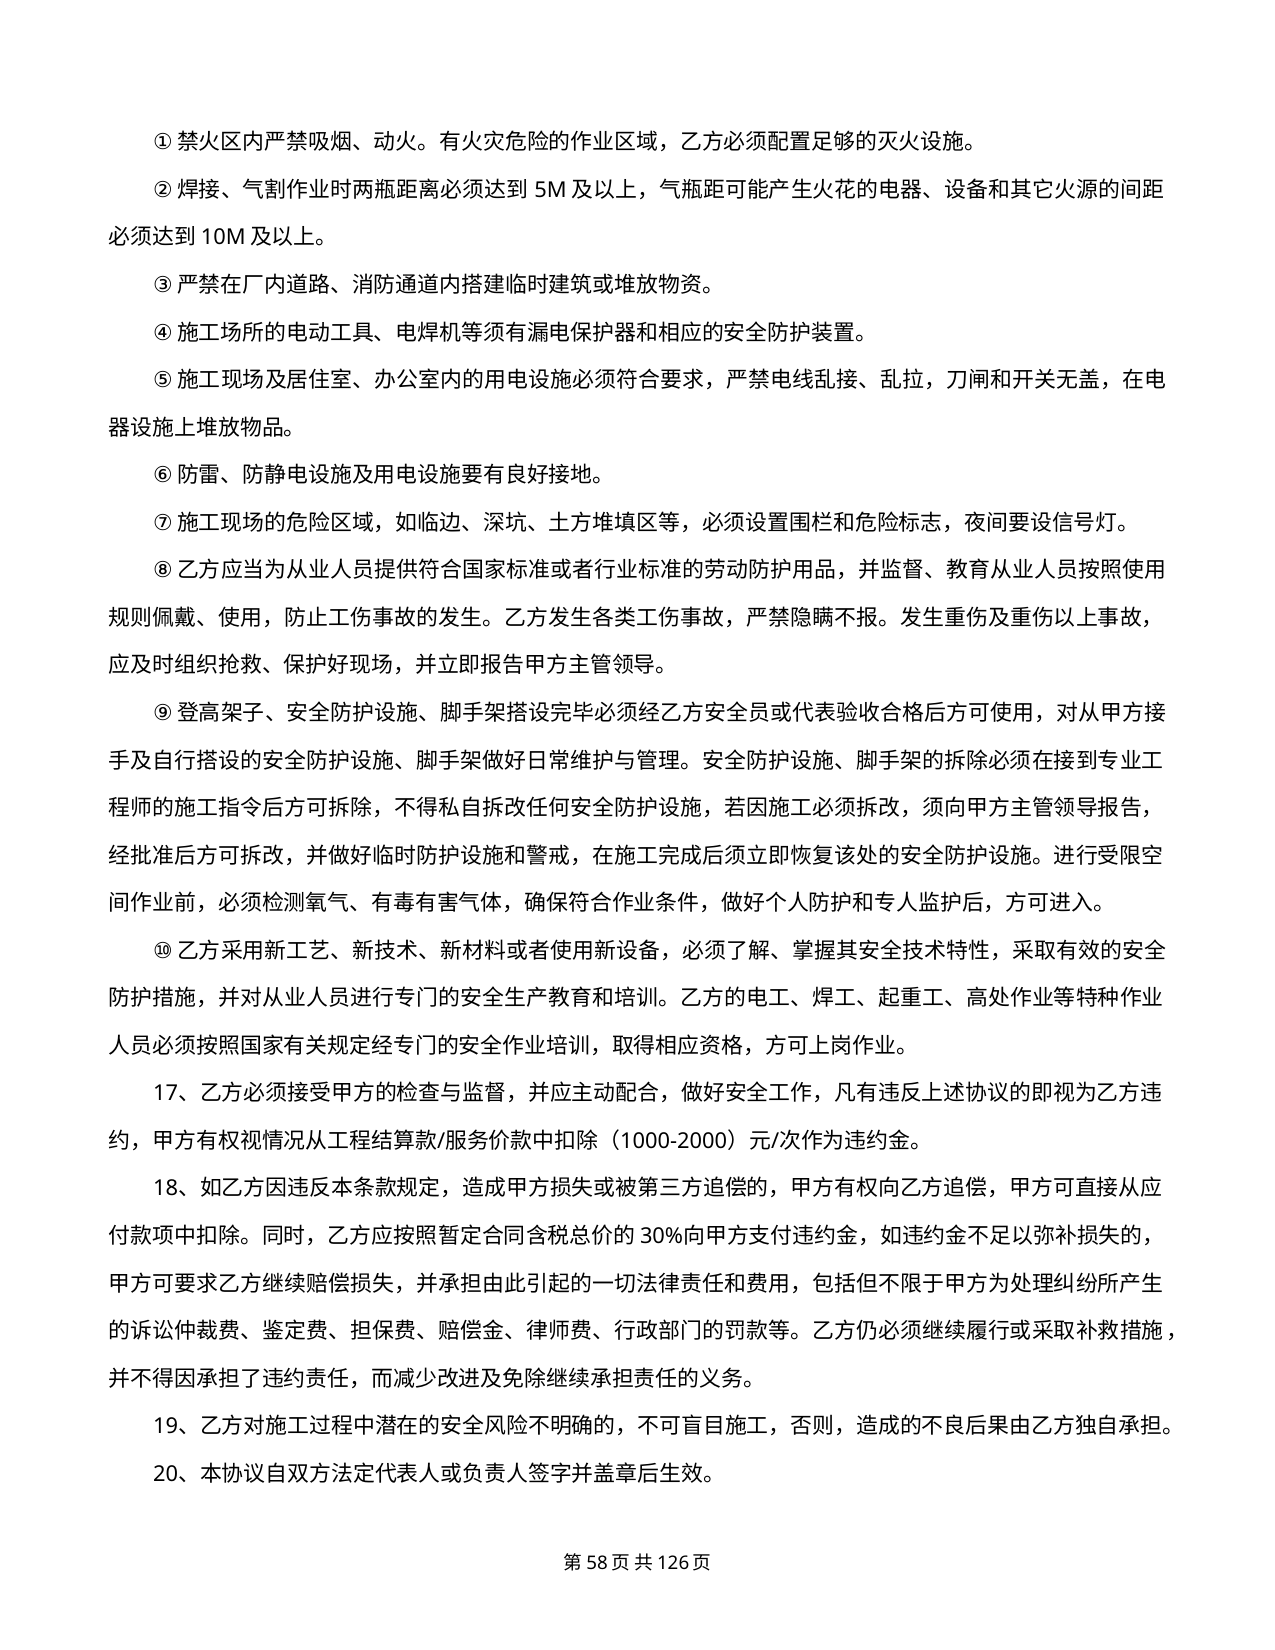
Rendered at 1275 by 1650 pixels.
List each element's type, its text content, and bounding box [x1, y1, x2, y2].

text 20、本协议自双方法定代表人或负责人签字并盖章后生效。 [109, 1456, 1166, 1487]
text ③严禁在厂内道路、消防通道内搭建临时建筑或堆放物资。 [109, 267, 1166, 299]
text ⑤施工现场及居住室、办公室内的用电设施必须符合要求，严禁电线乱接、乱拉，刀闸和开关无盖，在电器设施上堆放物品。 [109, 362, 1166, 441]
text 18、如乙方因违反本条款规定，造成甲方损失或被第三方追偿的，甲方有权向乙方追偿，甲方可直接从应付款项中扣除。同时，乙方应按照暂定合同含税总价的30%向甲方支付违约金，如违约金不足以弥补损失的，甲方可要求乙方继续赔偿损失，并承担由此引起的一切法律责任和费用，包括但不限于甲方为处理纠纷所产生的诉讼仲裁费、鉴定费、担保费、赔偿金、律师费、行政部门的罚款等。乙方仍必须继续履行或采取补救措施，并不得因承担了违约责任，而减少改进及免除继续承担责任的义务。 [109, 1170, 1166, 1392]
text ④施工场所的电动工具、电焊机等须有漏电保护器和相应的安全防护装置。 [109, 314, 1166, 346]
text ⑧乙方应当为从业人员提供符合国家标准或者行业标准的劳动防护用品，并监督、教育从业人员按照使用规则佩戴、使用，防止工伤事故的发生。乙方发生各类工伤事故，严禁隐瞒不报。发生重伤及重伤以上事故，应及时组织抢救、保护好现场，并立即报告甲方主管领导。 [109, 552, 1166, 679]
text ①禁火区内严禁吸烟、动火。有火灾危险的作业区域，乙方必须配置足够的灭火设施。 [109, 124, 1166, 156]
text ⑦施工现场的危险区域，如临边、深坑、土方堆填区等，必须设置围栏和危险标志，夜间要设信号灯。 [109, 505, 1166, 537]
text 19、乙方对施工过程中潜在的安全风险不明确的，不可盲目施工，否则，造成的不良后果由乙方独自承担。 [109, 1408, 1166, 1440]
text ②焊接、气割作业时两瓶距离必须达到5M及以上，气瓶距可能产生火花的电器、设备和其它火源的间距必须达到10M及以上。 [109, 172, 1166, 251]
text 17、乙方必须接受甲方的检查与监督，并应主动配合，做好安全工作，凡有违反上述协议的即视为乙方违约，甲方有权视情况从工程结算款/服务价款中扣除（1000-2000）元/次作为违约金。 [109, 1075, 1166, 1154]
text ⑥防雷、防静电设施及用电设施要有良好接地。 [109, 457, 1166, 489]
text ⑨登高架子、安全防护设施、脚手架搭设完毕必须经乙方安全员或代表验收合格后方可使用，对从甲方接手及自行搭设的安全防护设施、脚手架做好日常维护与管理。安全防护设施、脚手架的拆除必须在接到专业工程师的施工指令后方可拆除，不得私自拆改任何安全防护设施，若因施工必须拆改，须向甲方主管领导报告，经批准后方可拆改，并做好临时防护设施和警戒，在施工完成后须立即恢复该处的安全防护设施。进行受限空间作业前，必须检测氧气、有毒有害气体，确保符合作业条件，做好个人防护和专人监护后，方可进入。 [109, 695, 1166, 917]
text ⑩乙方采用新工艺、新技术、新材料或者使用新设备，必须了解、掌握其安全技术特性，采取有效的安全防护措施，并对从业人员进行专门的安全生产教育和培训。乙方的电工、焊工、起重工、高处作业等特种作业人员必须按照国家有关规定经专门的安全作业培训，取得相应资格，方可上岗作业。 [109, 933, 1166, 1059]
